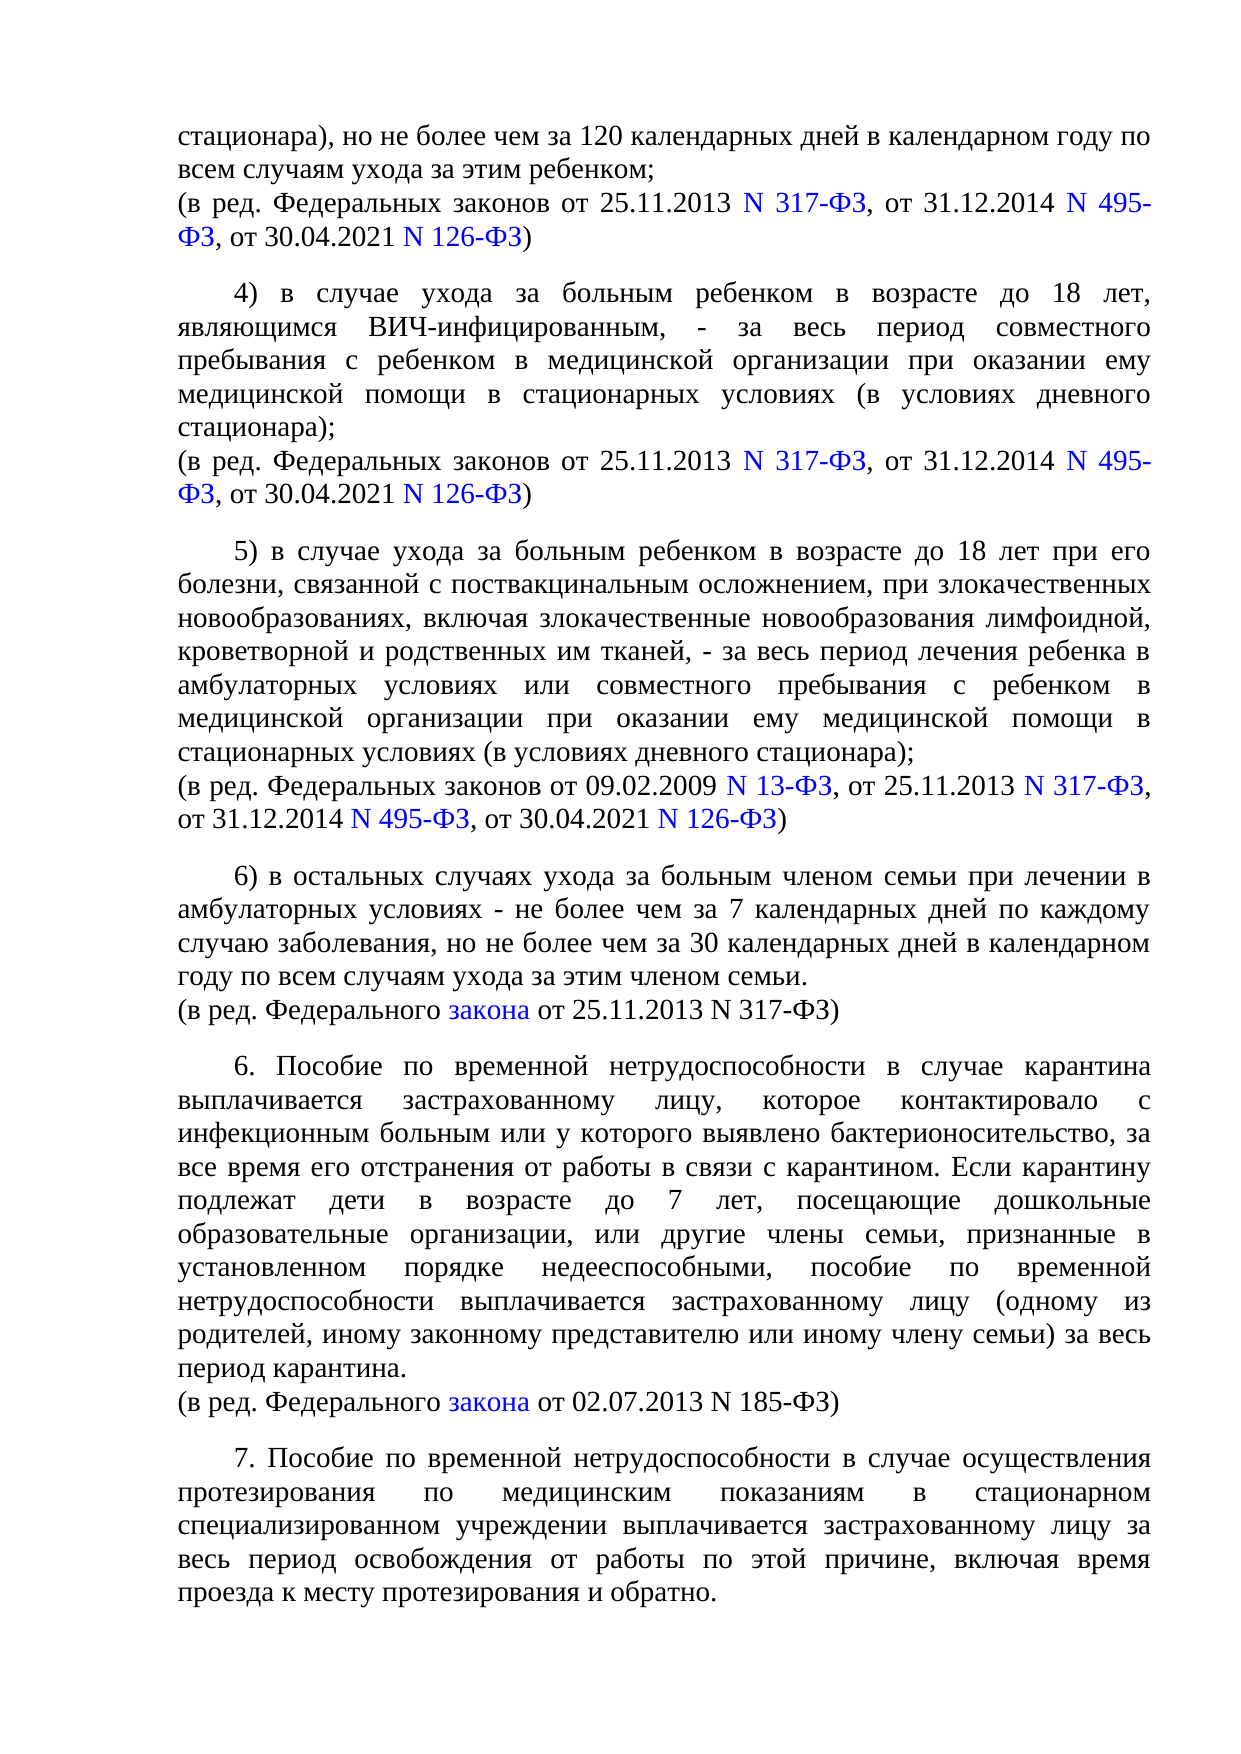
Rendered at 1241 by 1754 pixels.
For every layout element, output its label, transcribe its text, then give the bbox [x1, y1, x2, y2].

text (в ред. Федеральных законов от 09.02.2009 N 13-ФЗ, от 25.11.2013 N 317-ФЗ, от 31.12.2014 N 495-ФЗ, от 30.04.2021 N 126-ФЗ) [177, 768, 1152, 835]
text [177, 118, 1152, 185]
text 4) в случае ухода за больным ребенком в возрасте до 18 лет, являющимся ВИЧ-инфицированным, - за весь период совместного пребывания с ребенком в медицинской организации при оказании ему медицинской помощи в стационарных условиях (в условиях дневного стационара); [177, 275, 1152, 443]
text 5) в случае ухода за больным ребенком в возрасте до 18 лет при его болезни, связанной с поствакцинальным осложнением, при злокачественных новообразованиях, включая злокачественные новообразования лимфоидной, кроветворной и родственных им тканей, - за весь период лечения ребенка в амбулаторных условиях или совместного пребывания с ребенком в медицинской организации при оказании ему медицинской помощи в стационарных условиях (в условиях дневного стационара); [177, 533, 1152, 768]
text (в ред. Федеральных законов от 25.11.2013 N 317-ФЗ, от 31.12.2014 N 495-ФЗ, от 30.04.2021 N 126-ФЗ) [177, 443, 1152, 510]
text (в ред. Федеральных законов от 25.11.2013 N 317-ФЗ, от 31.12.2014 N 495-ФЗ, от 30.04.2021 N 126-ФЗ) [177, 185, 1152, 252]
text 7. Пособие по временной нетрудоспособности в случае осуществления протезирования по медицинским показаниям в стационарном специализированном учреждении выплачивается застрахованному лицу за весь период освобождения от работы по этой причине, включая время проезда к месту протезирования и обратно. [177, 1440, 1152, 1608]
text (в ред. Федерального закона от 25.11.2013 N 317-ФЗ) [177, 992, 1152, 1025]
text 6. Пособие по временной нетрудоспособности в случае карантина выплачивается застрахованному лицу, которое контактировало с инфекционным больным или у которого выявлено бактерионосительство, за все время его отстранения от работы в связи с карантином. Если карантину подлежат дети в возрасте до 7 лет, посещающие дошкольные образовательные организации, или другие члены семьи, признанные в установленном порядке недееспособными, пособие по временной нетрудоспособности выплачивается застрахованному лицу (одному из родителей, иному законному представителю или иному члену семьи) за весь период карантина. [177, 1048, 1152, 1384]
text (в ред. Федерального закона от 02.07.2013 N 185-ФЗ) [177, 1384, 1152, 1417]
text 6) в остальных случаях ухода за больным членом семьи при лечении в амбулаторных условиях - не более чем за 7 календарных дней по каждому случаю заболевания, но не более чем за 30 календарных дней в календарном году по всем случаям ухода за этим членом семьи. [177, 858, 1152, 992]
